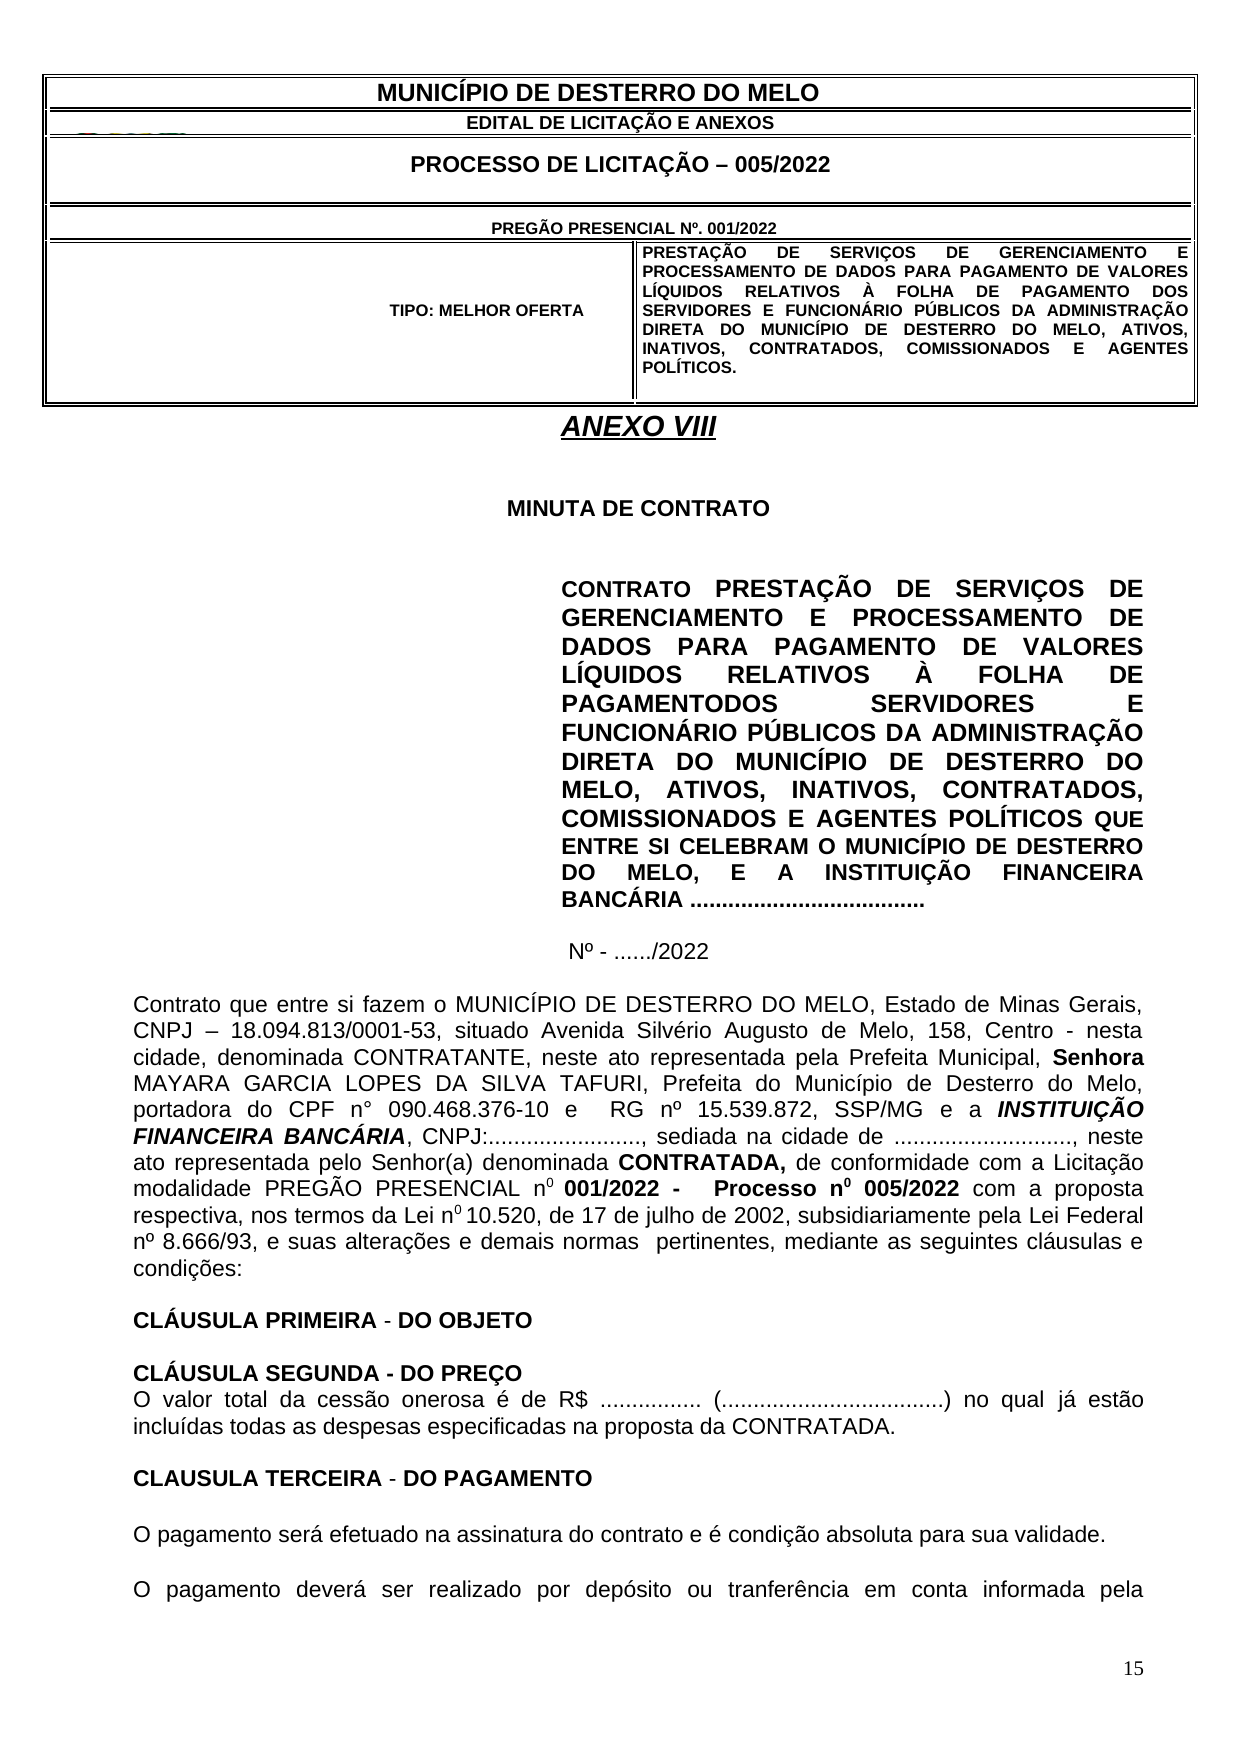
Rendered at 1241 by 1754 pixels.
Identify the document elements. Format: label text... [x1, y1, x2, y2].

text ANEXO VIII [133, 409, 1144, 443]
text Nº - ....../2022 [133, 938, 1144, 964]
text CLAUSULA TERCEIRA - DO PAGAMENTO [133, 1465, 1144, 1492]
text CLÁUSULA SEGUNDA - DO PREÇO [133, 1360, 1144, 1386]
text O pagamento será efetuado na assinatura do contrato e é condição absoluta para sua validade. [133, 1521, 1144, 1547]
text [133, 1576, 1144, 1603]
text Contrato que entre si fazem o MUNICÍPIO DE DESTERRO DO MELO, Estado de Minas Gerais, CNPJ – 18.094.813/0001-53, situado Avenida Silvério Augusto de Melo, 158, Centro - nesta cidade, denominada CONTRATANTE, neste ato representada pela Prefeita Municipal, Senhora MAYARA GARCIA LOPES DA SILVA TAFURI, Prefeita do Município de Desterro do Melo, portadora do CPF n° 090.468.376-10 e RG nº 15.539.872, SSP/MG e a INSTITUIÇÃO FINANCEIRA BANCÁRIA, CNPJ:........................, sediada na cidade de ............................, neste ato representada pelo Senhor(a) denominada CONTRATADA, de conformidade com a Licitação modalidade PREGÃO PRESENCIAL n0 001/2022 - Processo n0 005/2022 com a proposta respectiva, nos termos da Lei n0 10.520, de 17 de julho de 2002, subsidiariamente pela Lei Federal nº 8.666/93, e suas alterações e demais normas pertinentes, mediante as seguintes cláusulas e condições: [133, 991, 1144, 1281]
text MINUTA DE CONTRATO [133, 495, 1144, 521]
text CONTRATO PRESTAÇÃO DE SERVIÇOS DE GERENCIAMENTO E PROCESSAMENTO DE DADOS PARA PAGAMENTO DE VALORES LÍQUIDOS RELATIVOS À FOLHA DE PAGAMENTODOS SERVIDORES E FUNCIONÁRIO PÚBLICOS DA ADMINISTRAÇÃO DIRETA DO MUNICÍPIO DE DESTERRO DO MELO, ATIVOS, INATIVOS, CONTRATADOS, COMISSIONADOS E AGENTES POLÍTICOS QUE ENTRE SI CELEBRAM O MUNICÍPIO DE DESTERRO DO MELO, E A INSTITUIÇÃO FINANCEIRA BANCÁRIA ..................................... [561, 574, 1144, 912]
text O valor total da cessão onerosa é de R$ ................ (...................................) no qual já estão incluídas todas as despesas especificadas na proposta da CONTRATADA. [133, 1386, 1144, 1439]
text CLÁUSULA PRIMEIRA - DO OBJETO [133, 1307, 1144, 1333]
